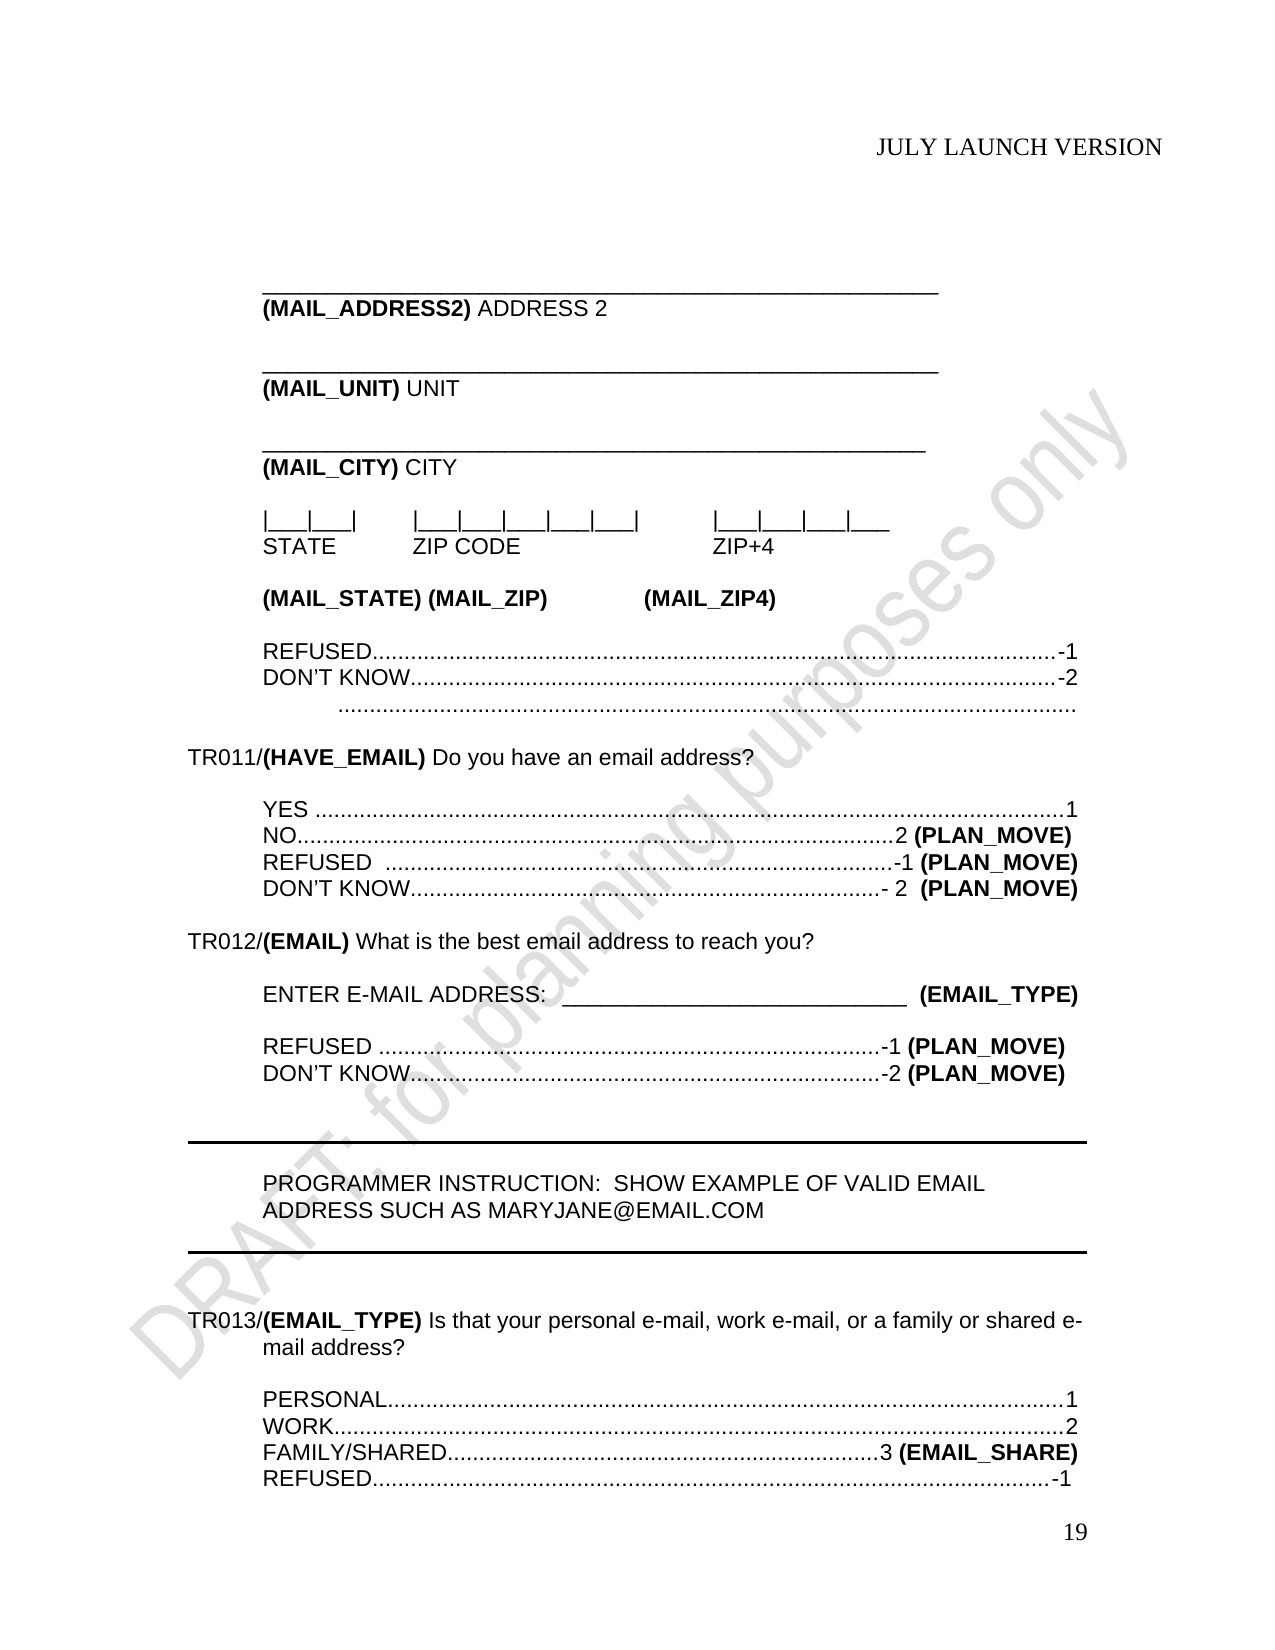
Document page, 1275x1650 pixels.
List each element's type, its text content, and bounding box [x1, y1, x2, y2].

text ____________________________________________________ [187, 427, 1087, 453]
text PROGRAMMER INSTRUCTION: SHOW EXAMPLE OF VALID EMAIL ADDRESS SUCH AS MARYJANE@EMAIL.COM [262, 1170, 1087, 1223]
text DON’T KNOW -2 [262, 664, 1087, 717]
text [262, 348, 1087, 374]
text YES 1 [262, 796, 1087, 822]
text DON’T KNOW -2 (PLAN_MOVE) [262, 1060, 1087, 1086]
text FAMILY/SHARED 3 (EMAIL_SHARE) [262, 1439, 1087, 1465]
text TR012/(EMAIL) What is the best email address to reach you? [187, 928, 1087, 954]
text REFUSED -1 (PLAN_MOVE) [262, 849, 1087, 875]
text ENTER E-MAIL ADDRESS: ___________________________ (EMAIL_TYPE) [262, 981, 1087, 1007]
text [262, 269, 1087, 295]
text NO 2 (PLAN_MOVE) [262, 822, 1087, 849]
text TR011/(HAVE_EMAIL) Do you have an email address? [187, 743, 1087, 770]
text REFUSED -1 [262, 638, 1087, 664]
text REFUSED -1 (PLAN_MOVE) [262, 1033, 1087, 1060]
text |___|___| |___|___|___|___|___| |___|___|___|___ [262, 506, 1087, 533]
text WORK 2 [262, 1413, 1087, 1439]
text (MAIL_ADDRESS2) ADDRESS 2 [262, 295, 1087, 322]
text (MAIL_CITY) CITY [262, 453, 1087, 480]
text REFUSED -1 [262, 1465, 1087, 1492]
text (MAIL_STATE) (MAIL_ZIP) (MAIL_ZIP4) [262, 585, 1087, 612]
text DON’T KNOW - 2 (PLAN_MOVE) [262, 875, 1087, 902]
text PERSONAL 1 [262, 1386, 1087, 1413]
text TR013/(EMAIL_TYPE) Is that your personal e-mail, work e-mail, or a family or shared e-mail address? [187, 1307, 1087, 1360]
text (MAIL_UNIT) UNIT [262, 374, 1087, 401]
text STATE ZIP CODE ZIP+4 [262, 533, 1087, 559]
